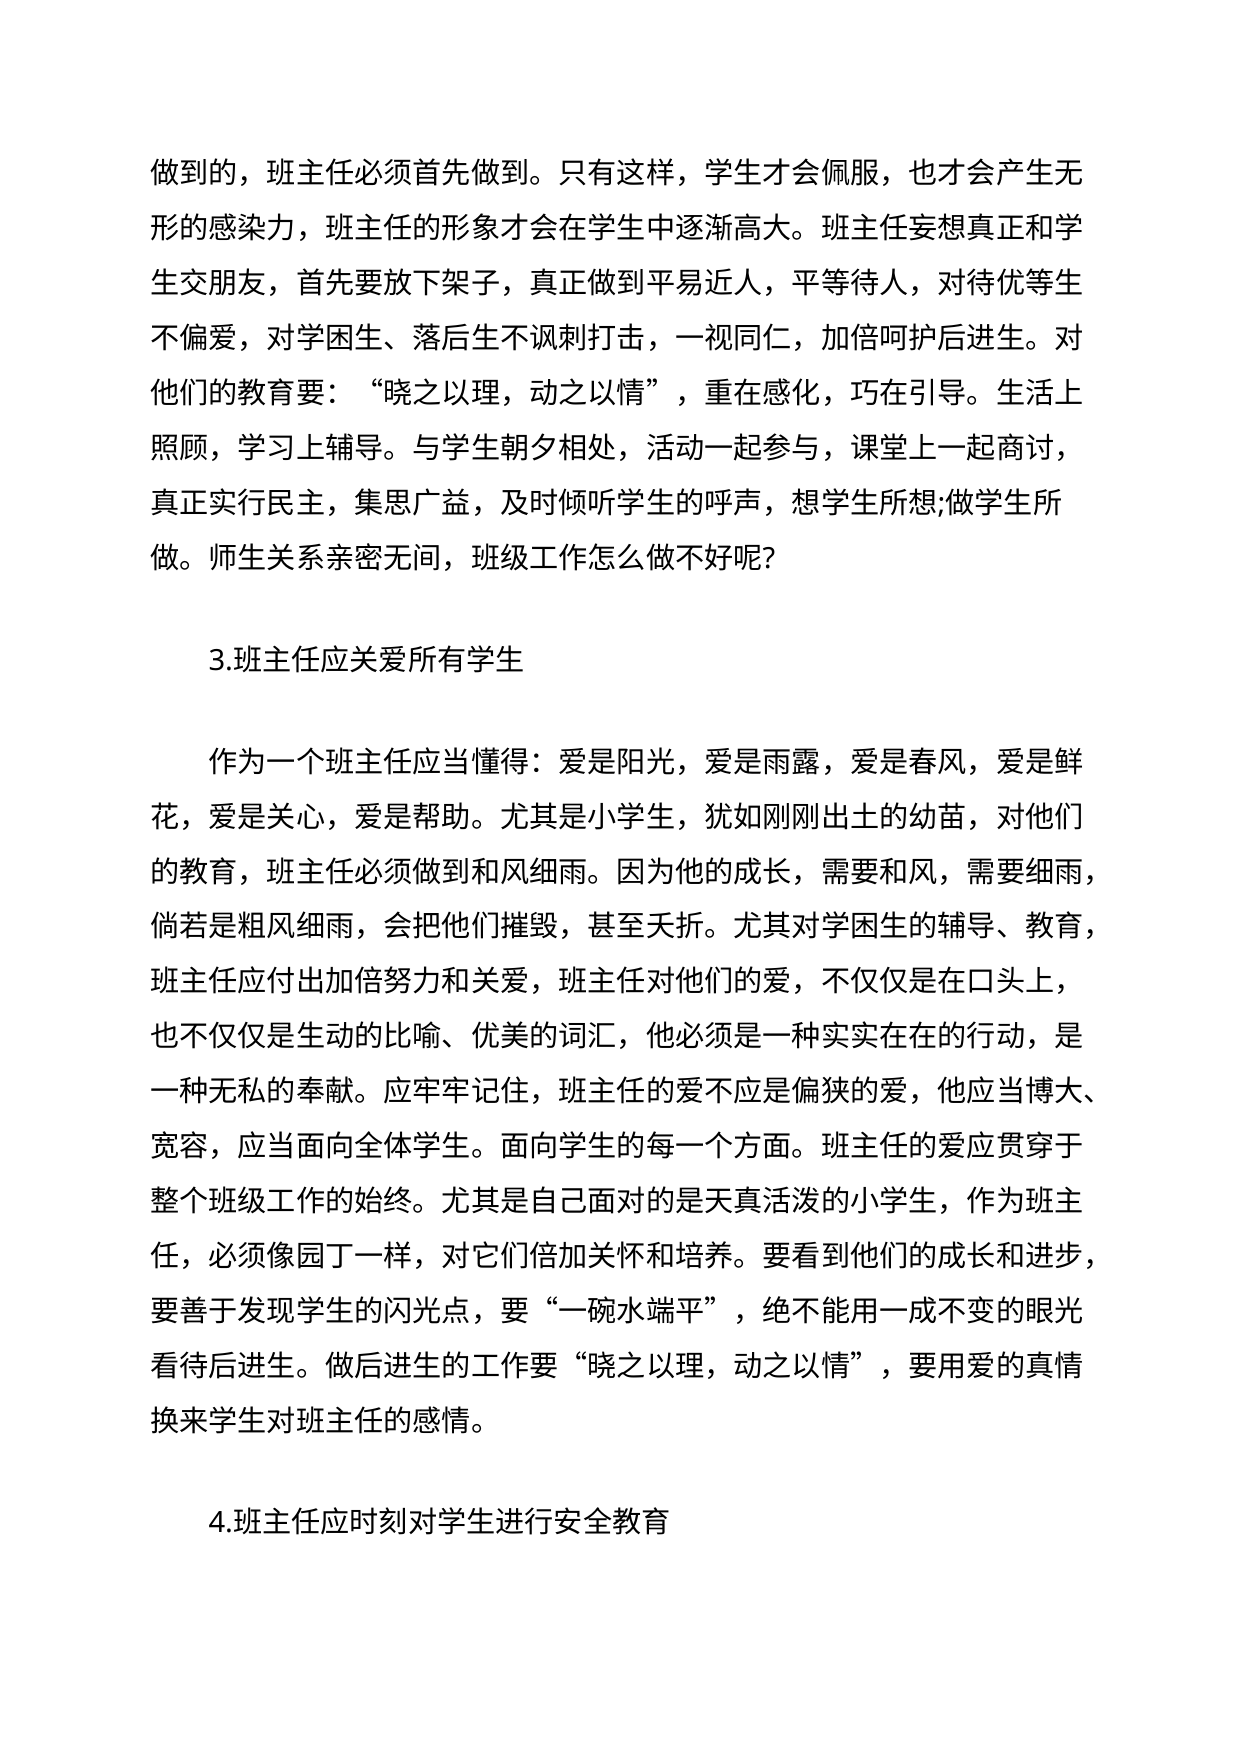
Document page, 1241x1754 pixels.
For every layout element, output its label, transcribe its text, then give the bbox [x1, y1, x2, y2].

text 作为一个班主任应当懂得：爱是阳光，爱是雨露，爱是春风，爱是鲜花，爱是关心，爱是帮助。尤其是小学生，犹如刚刚出土的幼苗，对他们的教育，班主任必须做到和风细雨。因为他的成长，需要和风，需要细雨，倘若是粗风细雨，会把他们摧毁，甚至夭折。尤其对学困生的辅导、教育，班主任应付出加倍努力和关爱，班主任对他们的爱，不仅仅是在口头上，也不仅仅是生动的比喻、优美的词汇，他必须是一种实实在在的行动，是一种无私的奉献。应牢牢记住，班主任的爱不应是偏狭的爱，他应当博大、宽容，应当面向全体学生。面向学生的每一个方面。班主任的爱应贯穿于整个班级工作的始终。尤其是自己面对的是天真活泼的小学生，作为班主任，必须像园丁一样，对它们倍加关怀和培养。要看到他们的成长和进步，要善于发现学生的闪光点，要“一碗水端平”，绝不能用一成不变的眼光看待后进生。做后进生的工作要“晓之以理，动之以情”，要用爱的真情换来学生对班主任的感情。 [150, 738, 1090, 1439]
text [150, 150, 1090, 577]
text 3.班主任应关爱所有学生 [150, 636, 1090, 679]
text 4.班主任应时刻对学生进行安全教育 [150, 1499, 1090, 1541]
